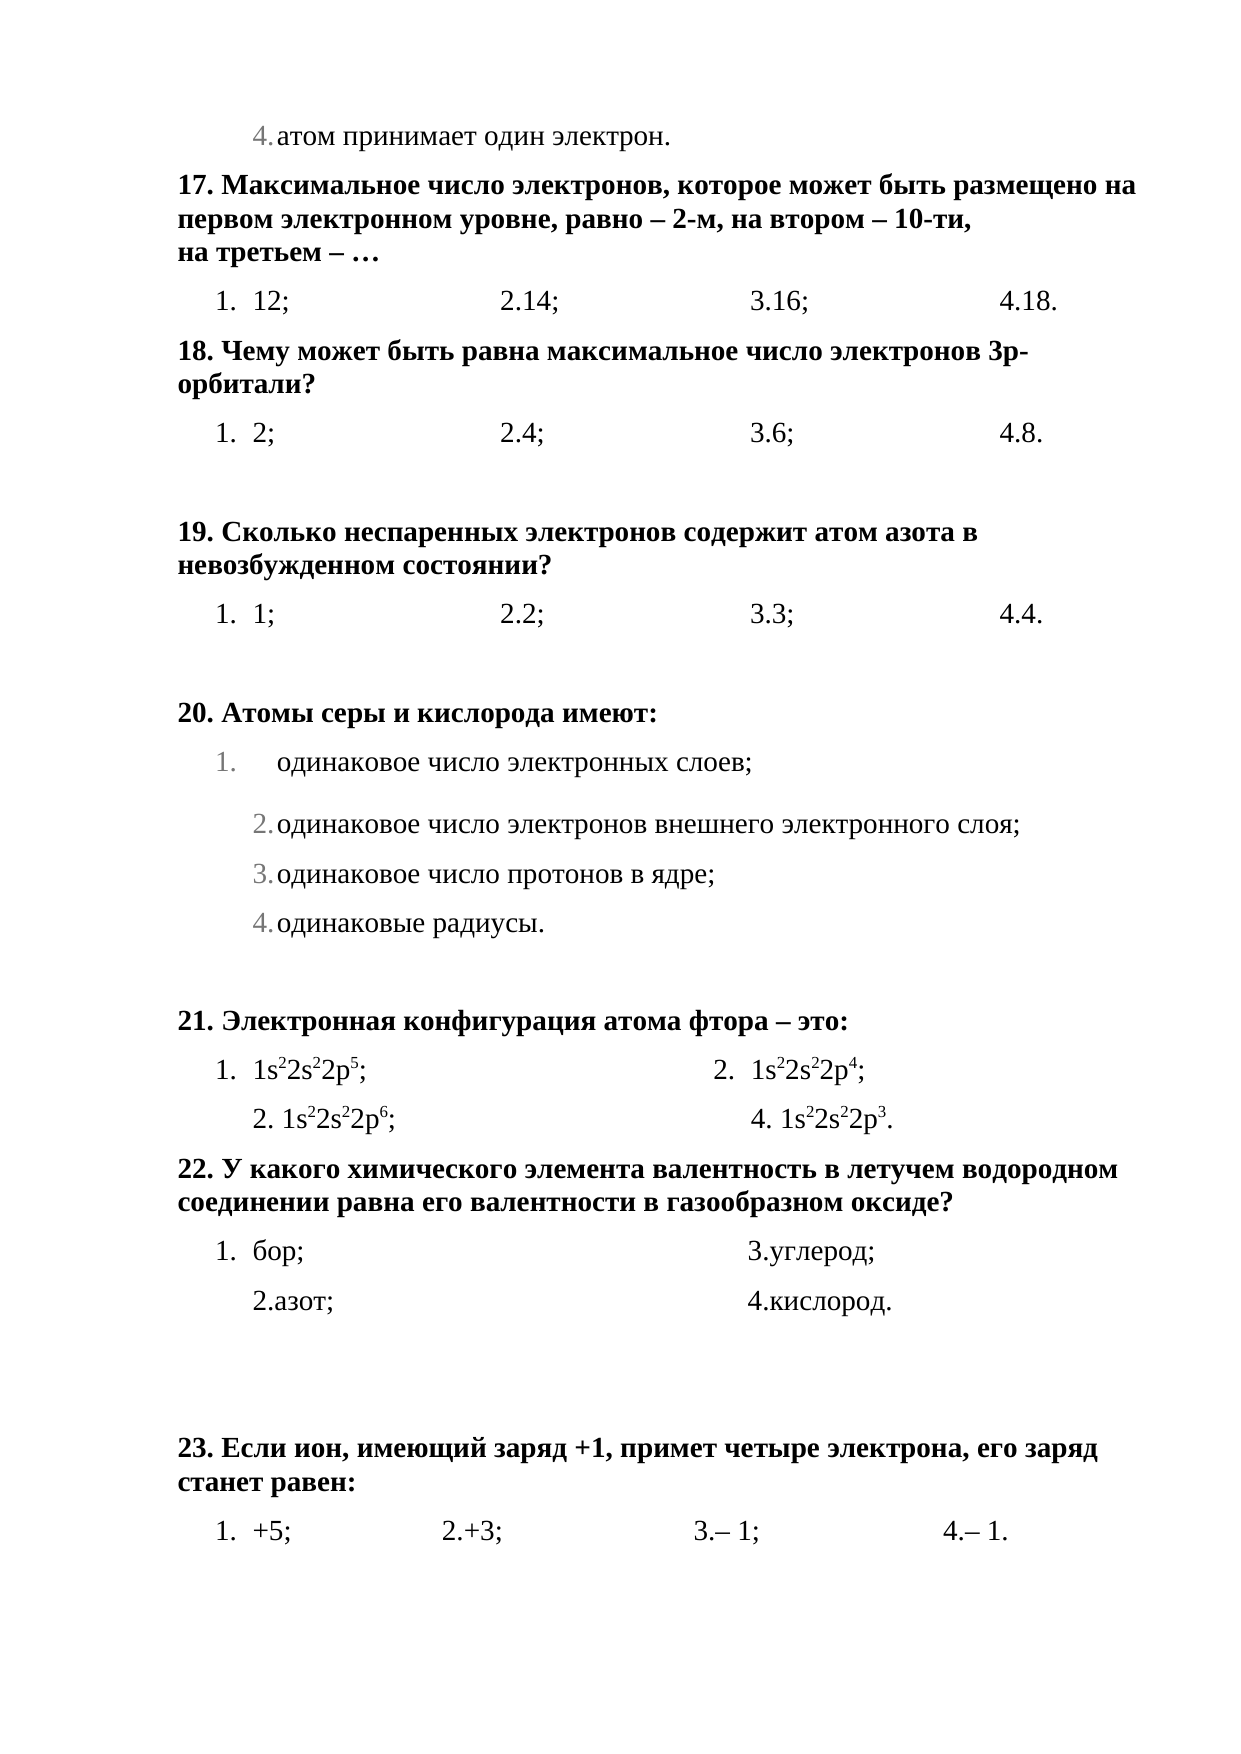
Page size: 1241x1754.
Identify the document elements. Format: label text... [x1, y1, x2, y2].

table_header 1s22s22p4; [676, 1053, 1174, 1102]
table_header 2; [177, 415, 425, 464]
table_header 12; [177, 284, 425, 333]
table_cell 2. [177, 807, 277, 856]
table_cell одинаковое число протонов в ядре; [277, 856, 1174, 905]
table_header 2.2; [425, 596, 675, 646]
table_cell 4.кислород. [673, 1283, 1174, 1332]
table_header бор; [177, 1234, 672, 1283]
table_header 2.14; [425, 284, 675, 333]
table_cell 2. 1s22s22p6; [177, 1102, 676, 1151]
table_header 3.16; [675, 284, 924, 333]
table_cell 4. [177, 118, 277, 167]
table_header 3.– 1; [618, 1513, 868, 1562]
table_cell 4. 1s22s22p3. [676, 1102, 1174, 1151]
table_header 4.4. [924, 596, 1174, 646]
text 23. Если ион, имеющий заряд +1, примет четыре электрона, его заряд станет равен: [177, 1430, 1152, 1497]
table_header 4.18. [924, 284, 1174, 333]
table_cell одинаковые радиусы. [277, 905, 1174, 954]
table_header 2.4; [425, 415, 675, 464]
table_header [177, 744, 277, 807]
table_header +5; [177, 1513, 367, 1562]
table_header 4.8. [924, 415, 1174, 464]
table_header 1; [177, 596, 425, 646]
table_header 3.3; [675, 596, 924, 646]
table_header 3.6; [675, 415, 924, 464]
table_header 2.+3; [367, 1513, 618, 1562]
table_header 1s22s22p5; [177, 1053, 676, 1102]
table_cell одинаковое число электронов внешнего электронного слоя; [277, 807, 1174, 856]
text 18. Чему может быть равна максимальное число электронов 3p-орбитали? [177, 333, 1152, 400]
table_cell 2.азот; [177, 1283, 672, 1332]
text 17. Максимальное число электронов, которое может быть размещено на первом электронном уровне, равно – 2-м, на втором – 10-ти, [177, 167, 1152, 234]
table_cell 3. [177, 856, 277, 905]
table_header 4.– 1. [868, 1513, 1118, 1562]
text 22. У какого химического элемента валентность в летучем водородном соединении равна его валентности в газообразном оксиде? [177, 1151, 1152, 1218]
text 21. Электронная конфигурация атома фтора – это: [177, 1003, 1152, 1037]
table_header одинаковое число электронных слоев; [277, 744, 1174, 807]
table_header 3.углерод; [673, 1234, 1174, 1283]
table_cell атом принимает один электрон. [277, 118, 1174, 167]
text на третьем – … [177, 234, 1152, 268]
table_cell 4. [177, 905, 277, 954]
text 19. Сколько неспаренных электронов содержит атом азота в невозбужденном состоянии? [177, 514, 1152, 581]
text 20. Атомы серы и кислорода имеют: [177, 695, 1152, 728]
